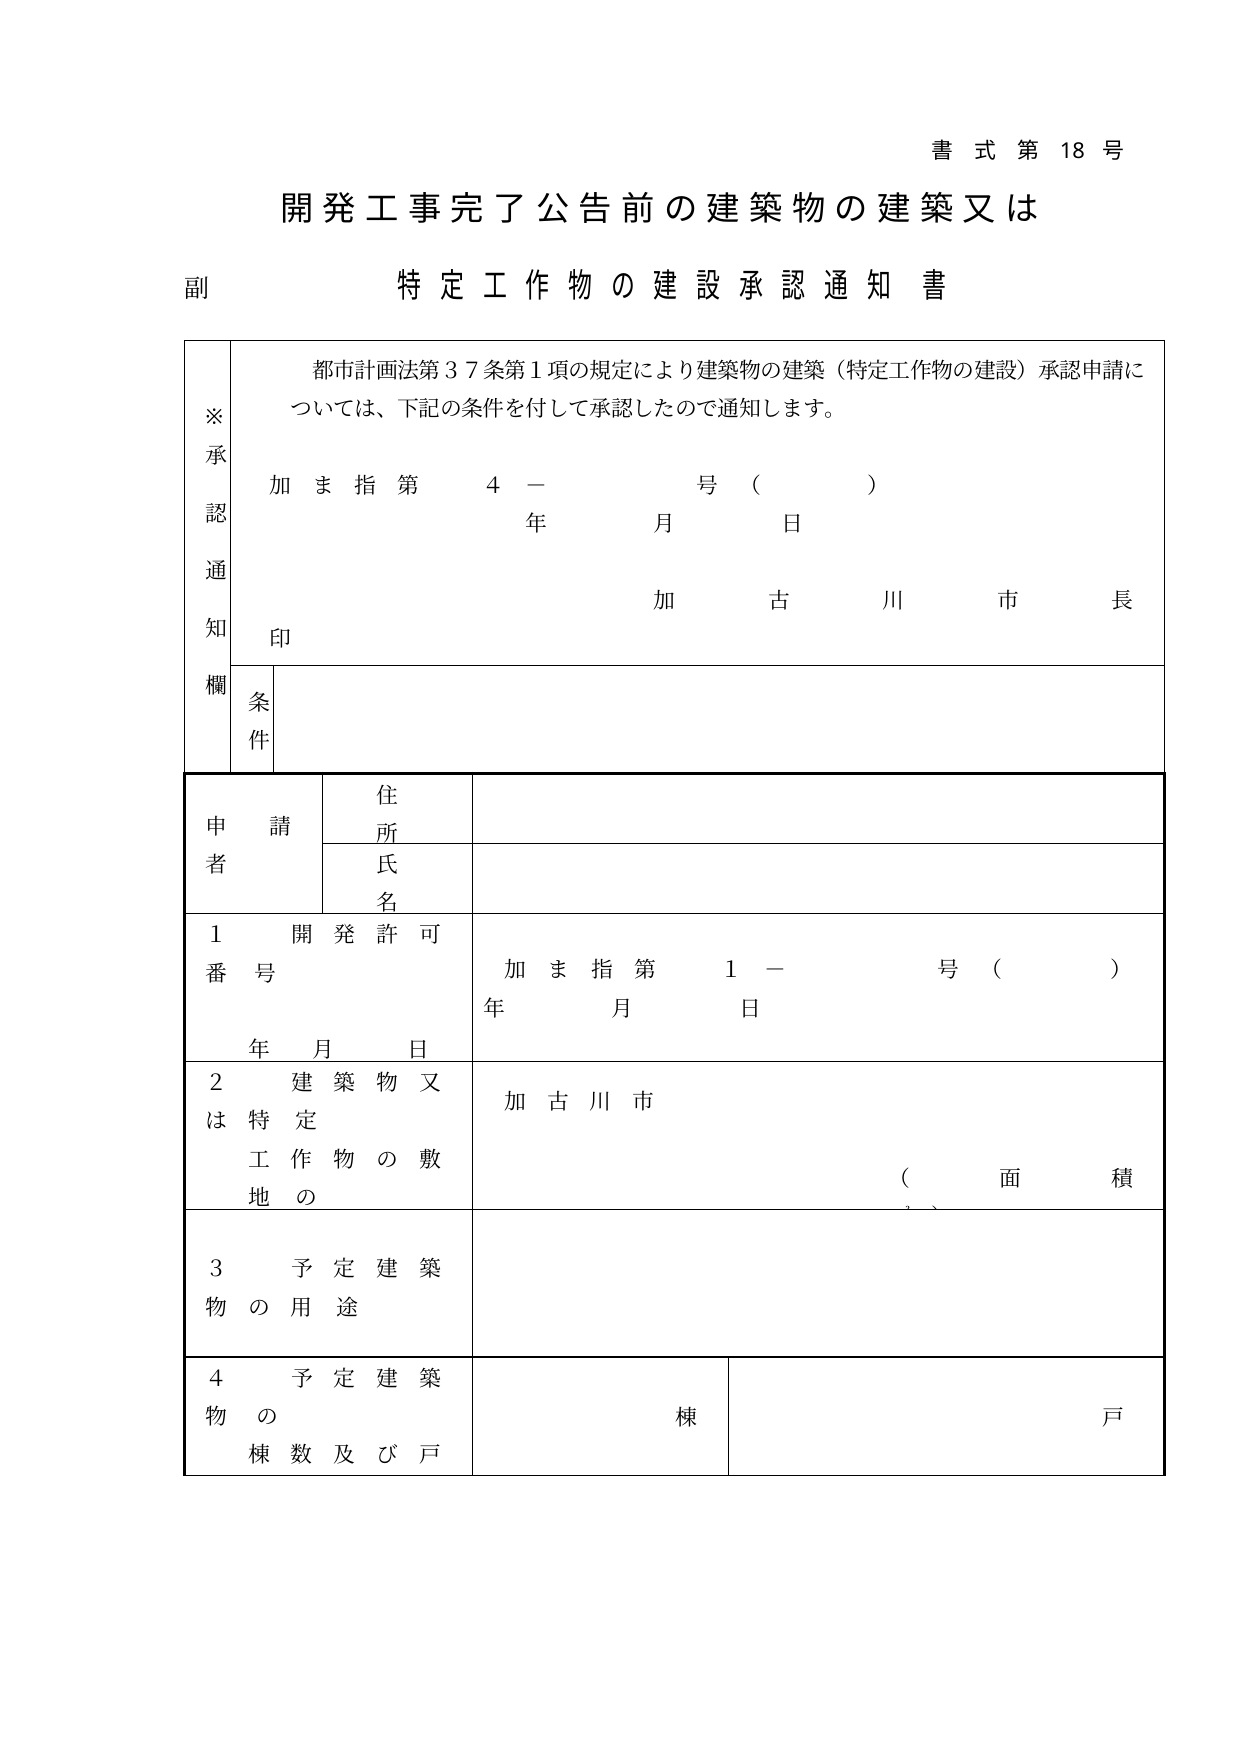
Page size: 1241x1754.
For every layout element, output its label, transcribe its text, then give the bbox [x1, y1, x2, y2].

table_cell ４ 予定建築物の 棟数及び戸数 [186, 1358, 472, 1474]
table_cell 戸 [729, 1358, 1163, 1474]
table_cell [274, 666, 1164, 772]
table_cell 棟 [473, 1358, 728, 1474]
table_header 都市計画法第３７条第１項の規定により建築物の建築（特定工作物の建設）承認申請に ついては、下記の条件を付して承認したので通知します。 加ま指第 ４－ 号（ ） 年 月 日 加古川市長 印 [231, 341, 1164, 665]
table_cell 加古川市 （面積 ㎡） [473, 1062, 1163, 1209]
table_cell 住 所 [323, 775, 472, 842]
text 書式第18号 [184, 129, 1145, 168]
table_header ※ 承認通知欄 [185, 341, 230, 772]
table_cell 申請者 [186, 775, 322, 913]
table_cell １ 開発許可番号 年月日 [186, 914, 472, 1061]
table_cell 条件 [231, 666, 273, 772]
table_cell ３ 予定建築物の用途 [186, 1210, 472, 1356]
table_cell ２ 建築物又は特定 工作物の敷地の 所在地及び面積 [186, 1062, 472, 1209]
table_cell 加ま指第 １－ 号（ ） 年 月 日 [473, 914, 1163, 1061]
table_cell 氏 名 [323, 844, 472, 913]
table_cell [473, 1210, 1163, 1356]
text 開発工事完了公告前の建築物の建築又は [184, 168, 1145, 244]
table_cell [473, 775, 1163, 842]
table_cell [473, 844, 1163, 913]
text 副 特定工作物の建設承認通知書 [184, 244, 1145, 321]
